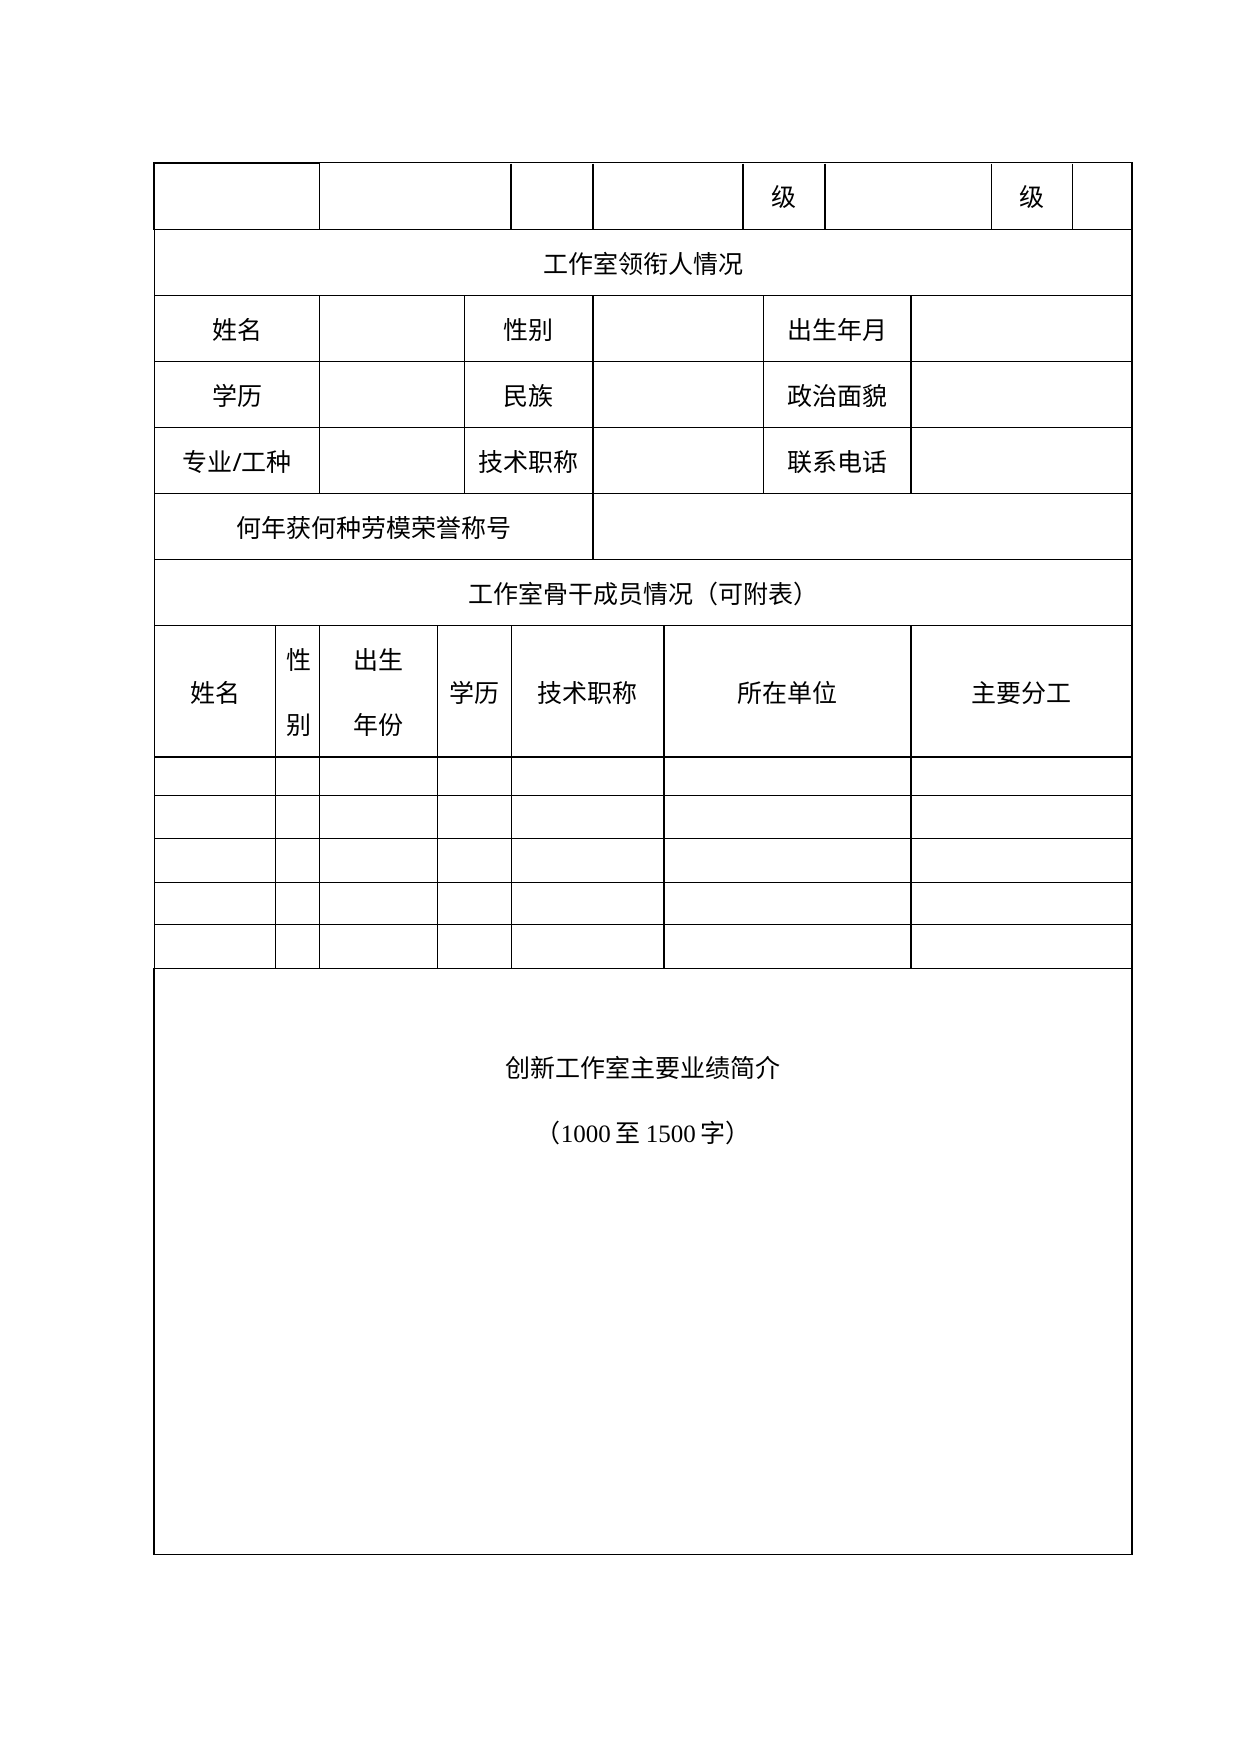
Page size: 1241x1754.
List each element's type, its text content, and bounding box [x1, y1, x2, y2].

table_cell 所在单位 [665, 626, 910, 756]
table_cell 全国 [512, 163, 593, 228]
table_cell 主要分工 [912, 626, 1131, 756]
table_cell [512, 796, 663, 838]
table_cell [155, 969, 1131, 1554]
table_cell 姓名 [155, 626, 275, 756]
table_cell [912, 839, 1131, 882]
table_cell [438, 758, 511, 795]
table_cell [665, 925, 910, 968]
table_cell [276, 839, 319, 882]
table_cell [438, 796, 511, 838]
table_cell 技术职称 [512, 626, 663, 756]
table_cell [665, 883, 910, 924]
table_cell [276, 925, 319, 968]
table_cell [1073, 163, 1131, 228]
table_cell 荣誉（人） [320, 163, 511, 228]
table_cell [438, 839, 511, 882]
table_cell [276, 883, 319, 924]
table_cell 学历 [155, 362, 319, 427]
table_cell [155, 839, 275, 882]
table_cell 学历 [438, 626, 511, 756]
table_cell [320, 296, 464, 361]
table_cell [912, 362, 1131, 427]
table_cell [320, 796, 437, 838]
table_cell 性别 [276, 626, 319, 756]
table_cell [320, 839, 437, 882]
table_cell 何年获何种劳模荣誉称号 [155, 494, 592, 559]
table_cell [665, 796, 910, 838]
table_cell [912, 883, 1131, 924]
table_cell [438, 883, 511, 924]
table_cell 师市级 [992, 163, 1072, 228]
table_cell [155, 758, 275, 795]
table_cell 专业/工种 [155, 428, 319, 493]
table_cell [512, 839, 663, 882]
table_cell [155, 925, 275, 968]
table_cell 省部级 [744, 163, 825, 228]
table_cell [512, 758, 663, 795]
table_cell [912, 925, 1131, 968]
table_cell [320, 883, 437, 924]
table_cell [594, 428, 763, 493]
table_cell 姓名 [155, 296, 319, 361]
table_cell [665, 758, 910, 795]
table_cell 联系电话 [764, 428, 910, 493]
table_cell [912, 796, 1131, 838]
table_cell [276, 758, 319, 795]
table_cell [155, 796, 275, 838]
table_cell [912, 296, 1131, 361]
table_cell 出生 年份 [320, 626, 437, 756]
table_cell [594, 494, 1131, 559]
table_cell [594, 362, 763, 427]
table_cell [512, 883, 663, 924]
table_cell 出生年月 [764, 296, 910, 361]
table_cell [512, 925, 663, 968]
table_cell [826, 163, 991, 228]
table_cell 工作室骨干成员情况（可附表） [155, 560, 1131, 625]
table_cell [594, 163, 743, 228]
table_cell 政治面貌 [764, 362, 910, 427]
table_cell 工作室领衔人情况 [155, 230, 1131, 295]
table_cell [912, 758, 1131, 795]
table_cell [438, 925, 511, 968]
table_cell [276, 796, 319, 838]
table_cell 性别 [465, 296, 592, 361]
table_cell [320, 362, 464, 427]
table_cell [155, 883, 275, 924]
table_cell 民族 [465, 362, 592, 427]
table_cell [665, 839, 910, 882]
table_cell 技术职称 [465, 428, 592, 493]
table_cell [594, 296, 763, 361]
table_cell [912, 428, 1131, 493]
table_cell [320, 925, 437, 968]
table_cell [320, 428, 464, 493]
table_cell [320, 758, 437, 795]
